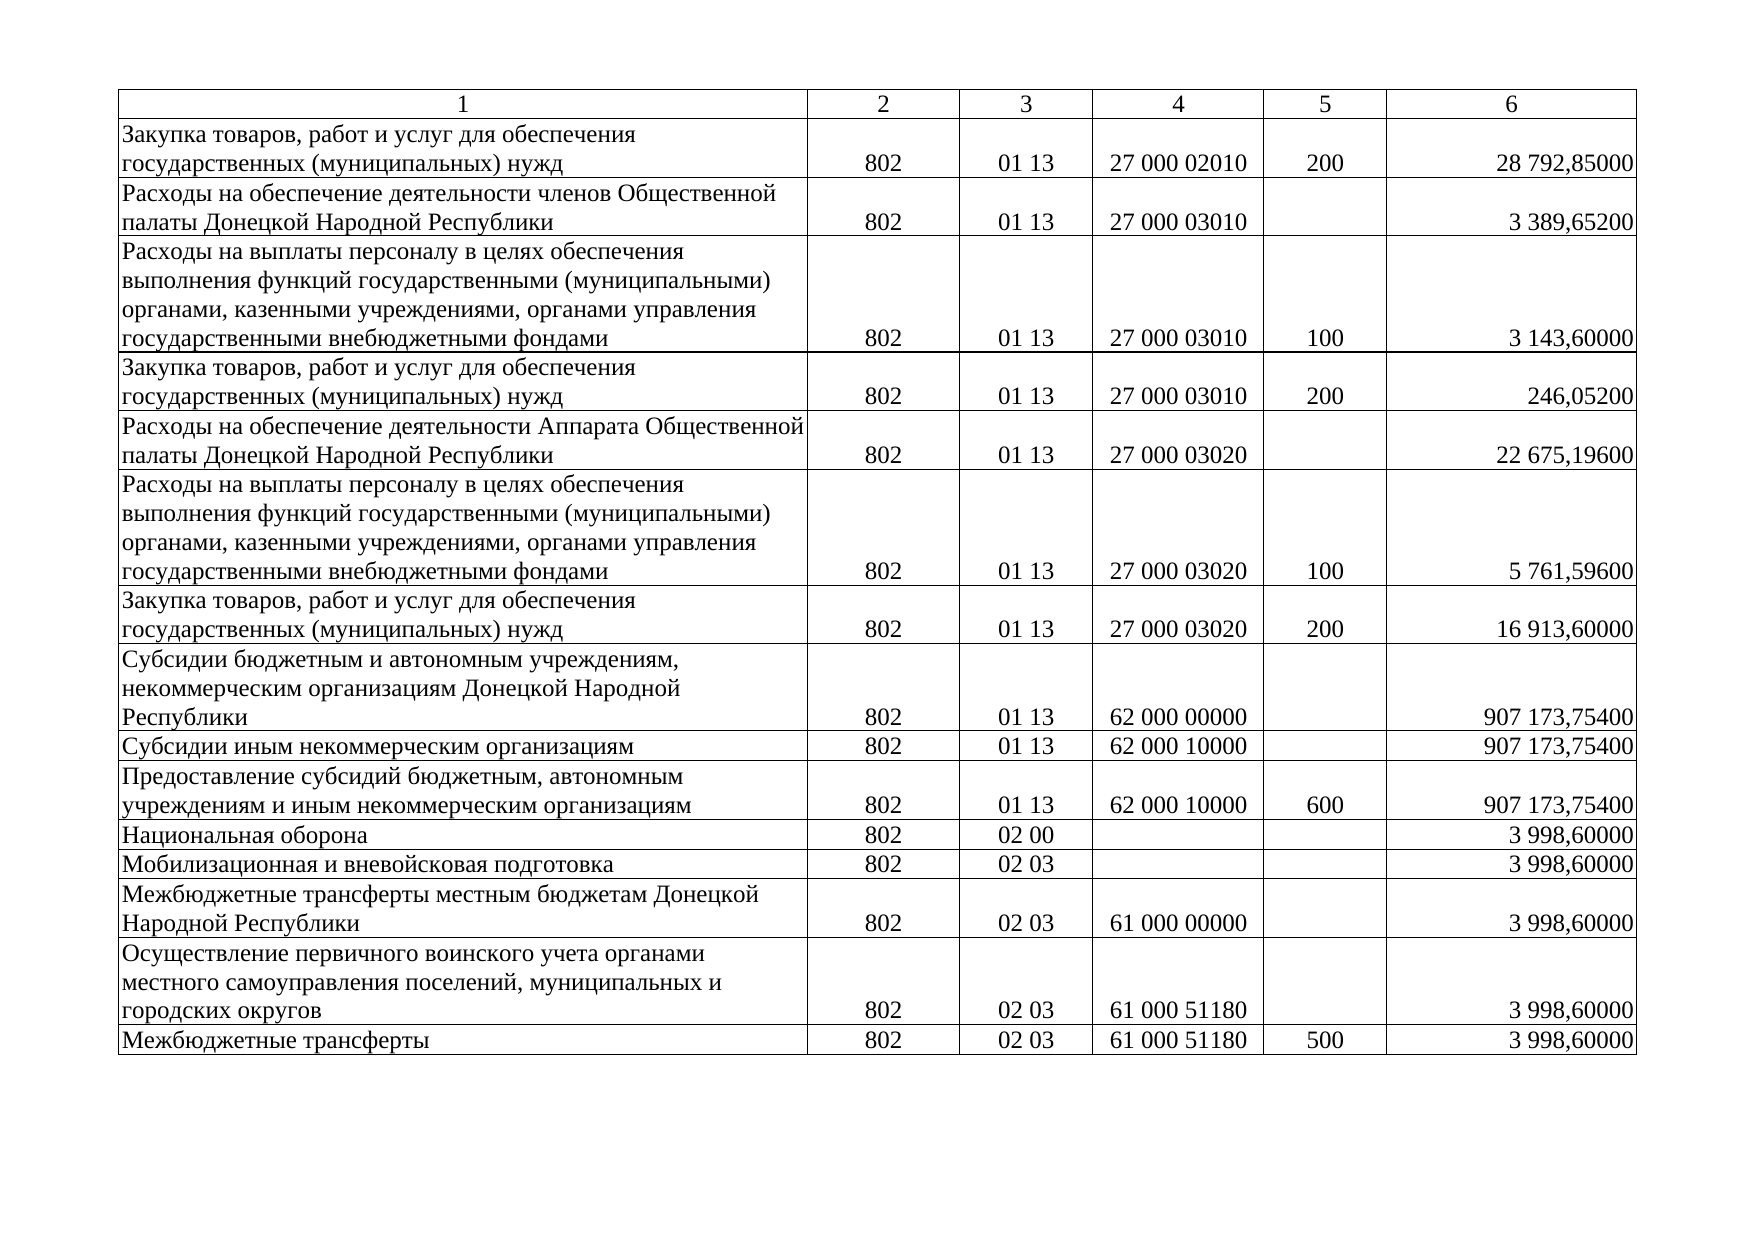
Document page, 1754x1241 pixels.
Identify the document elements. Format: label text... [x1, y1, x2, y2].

table_cell 02 03 [960, 850, 1092, 878]
table_cell Предоставление субсидий бюджетным, автономным учреждениям и иным некоммерческим организациям [119, 761, 807, 819]
table_cell 802 [808, 470, 959, 584]
table_cell 600 [1264, 761, 1386, 819]
table_cell 802 [808, 644, 959, 730]
table_cell 802 [808, 731, 959, 760]
table_header 4 [1093, 90, 1263, 118]
table_cell Закупка товаров, работ и услуг для обеспечения государственных (муниципальных) нужд [119, 119, 807, 177]
table_cell Расходы на обеспечение деятельности членов Общественной палаты Донецкой Народной Республики [119, 178, 807, 235]
table_cell Субсидии бюджетным и автономным учреждениям, некоммерческим организациям Донецкой Народной Республики [119, 644, 807, 730]
table_cell 01 13 [960, 644, 1092, 730]
table_cell Закупка товаров, работ и услуг для обеспечения государственных (муниципальных) нужд [119, 586, 807, 643]
table_cell [1264, 411, 1386, 468]
table_cell 802 [808, 178, 959, 235]
table_cell 02 00 [960, 820, 1092, 848]
table_cell 27 000 03010 [1093, 236, 1263, 351]
table_cell 61 000 51180 [1093, 938, 1263, 1024]
table_cell 200 [1264, 586, 1386, 643]
table_cell 62 000 10000 [1093, 731, 1263, 760]
table_header 3 [960, 90, 1092, 118]
table_cell 27 000 02010 [1093, 119, 1263, 177]
table_cell 02 03 [960, 938, 1092, 1024]
table_cell 3 998,60000 [1387, 879, 1636, 937]
table_cell 802 [808, 586, 959, 643]
table_cell [1264, 820, 1386, 848]
table_cell 802 [808, 411, 959, 468]
table_header 6 [1387, 90, 1636, 118]
table_cell 802 [808, 1025, 959, 1054]
table_cell 27 000 03010 [1093, 178, 1263, 235]
table_cell 907 173,75400 [1387, 644, 1636, 730]
table_cell 01 13 [960, 119, 1092, 177]
table_cell [1093, 850, 1263, 878]
table_cell 802 [808, 938, 959, 1024]
table_cell 02 03 [960, 879, 1092, 937]
table_cell Закупка товаров, работ и услуг для обеспечения государственных (муниципальных) нужд [119, 353, 807, 410]
table_cell 27 000 03020 [1093, 470, 1263, 584]
table_cell Субсидии иным некоммерческим организациям [119, 731, 807, 760]
table_cell 802 [808, 820, 959, 848]
table_cell [1264, 879, 1386, 937]
table_cell Межбюджетные трансферты [119, 1025, 807, 1054]
table_cell 3 998,60000 [1387, 1025, 1636, 1054]
table_cell 246,05200 [1387, 353, 1636, 410]
table_cell 200 [1264, 119, 1386, 177]
table_cell 28 792,85000 [1387, 119, 1636, 177]
table_cell 3 998,60000 [1387, 820, 1636, 848]
table_cell [1264, 178, 1386, 235]
table_cell 3 998,60000 [1387, 850, 1636, 878]
table_cell 100 [1264, 236, 1386, 351]
table_cell 27 000 03020 [1093, 411, 1263, 468]
table_cell Расходы на обеспечение деятельности Аппарата Общественной палаты Донецкой Народной Республики [119, 411, 807, 468]
table_cell 27 000 03020 [1093, 586, 1263, 643]
table_cell 3 143,60000 [1387, 236, 1636, 351]
table_cell 3 998,60000 [1387, 938, 1636, 1024]
table_cell 802 [808, 879, 959, 937]
table_cell 01 13 [960, 586, 1092, 643]
table_cell 907 173,75400 [1387, 731, 1636, 760]
table_cell 62 000 10000 [1093, 761, 1263, 819]
table_cell 802 [808, 353, 959, 410]
table_cell 01 13 [960, 178, 1092, 235]
table_cell 01 13 [960, 761, 1092, 819]
table_cell 907 173,75400 [1387, 761, 1636, 819]
table_cell 500 [1264, 1025, 1386, 1054]
table_cell [1264, 938, 1386, 1024]
table_cell 802 [808, 236, 959, 351]
table_cell 01 13 [960, 411, 1092, 468]
table_cell 27 000 03010 [1093, 353, 1263, 410]
table_cell 802 [808, 761, 959, 819]
table_cell 61 000 51180 [1093, 1025, 1263, 1054]
table_cell [1264, 850, 1386, 878]
table_cell Национальная оборона [119, 820, 807, 848]
table_cell 3 389,65200 [1387, 178, 1636, 235]
table_cell Межбюджетные трансферты местным бюджетам Донецкой Народной Республики [119, 879, 807, 937]
table_cell 5 761,59600 [1387, 470, 1636, 584]
table_cell 802 [808, 850, 959, 878]
table_cell 61 000 00000 [1093, 879, 1263, 937]
table_cell 802 [808, 119, 959, 177]
table_cell 22 675,19600 [1387, 411, 1636, 468]
table_cell 200 [1264, 353, 1386, 410]
table_cell 01 13 [960, 353, 1092, 410]
table_cell 16 913,60000 [1387, 586, 1636, 643]
table_cell [1264, 731, 1386, 760]
table_header 1 [119, 90, 807, 118]
table_cell Осуществление первичного воинского учета органами местного самоуправления поселений, муниципальных и городских округов [119, 938, 807, 1024]
table_cell 62 000 00000 [1093, 644, 1263, 730]
table_cell [1264, 644, 1386, 730]
table_cell [1093, 820, 1263, 848]
table_header 5 [1264, 90, 1386, 118]
table_cell 01 13 [960, 731, 1092, 760]
table_cell 02 03 [960, 1025, 1092, 1054]
table_cell 01 13 [960, 236, 1092, 351]
table_header 2 [808, 90, 959, 118]
table_cell 01 13 [960, 470, 1092, 584]
table_cell 100 [1264, 470, 1386, 584]
table_cell Мобилизационная и вневойсковая подготовка [119, 850, 807, 878]
